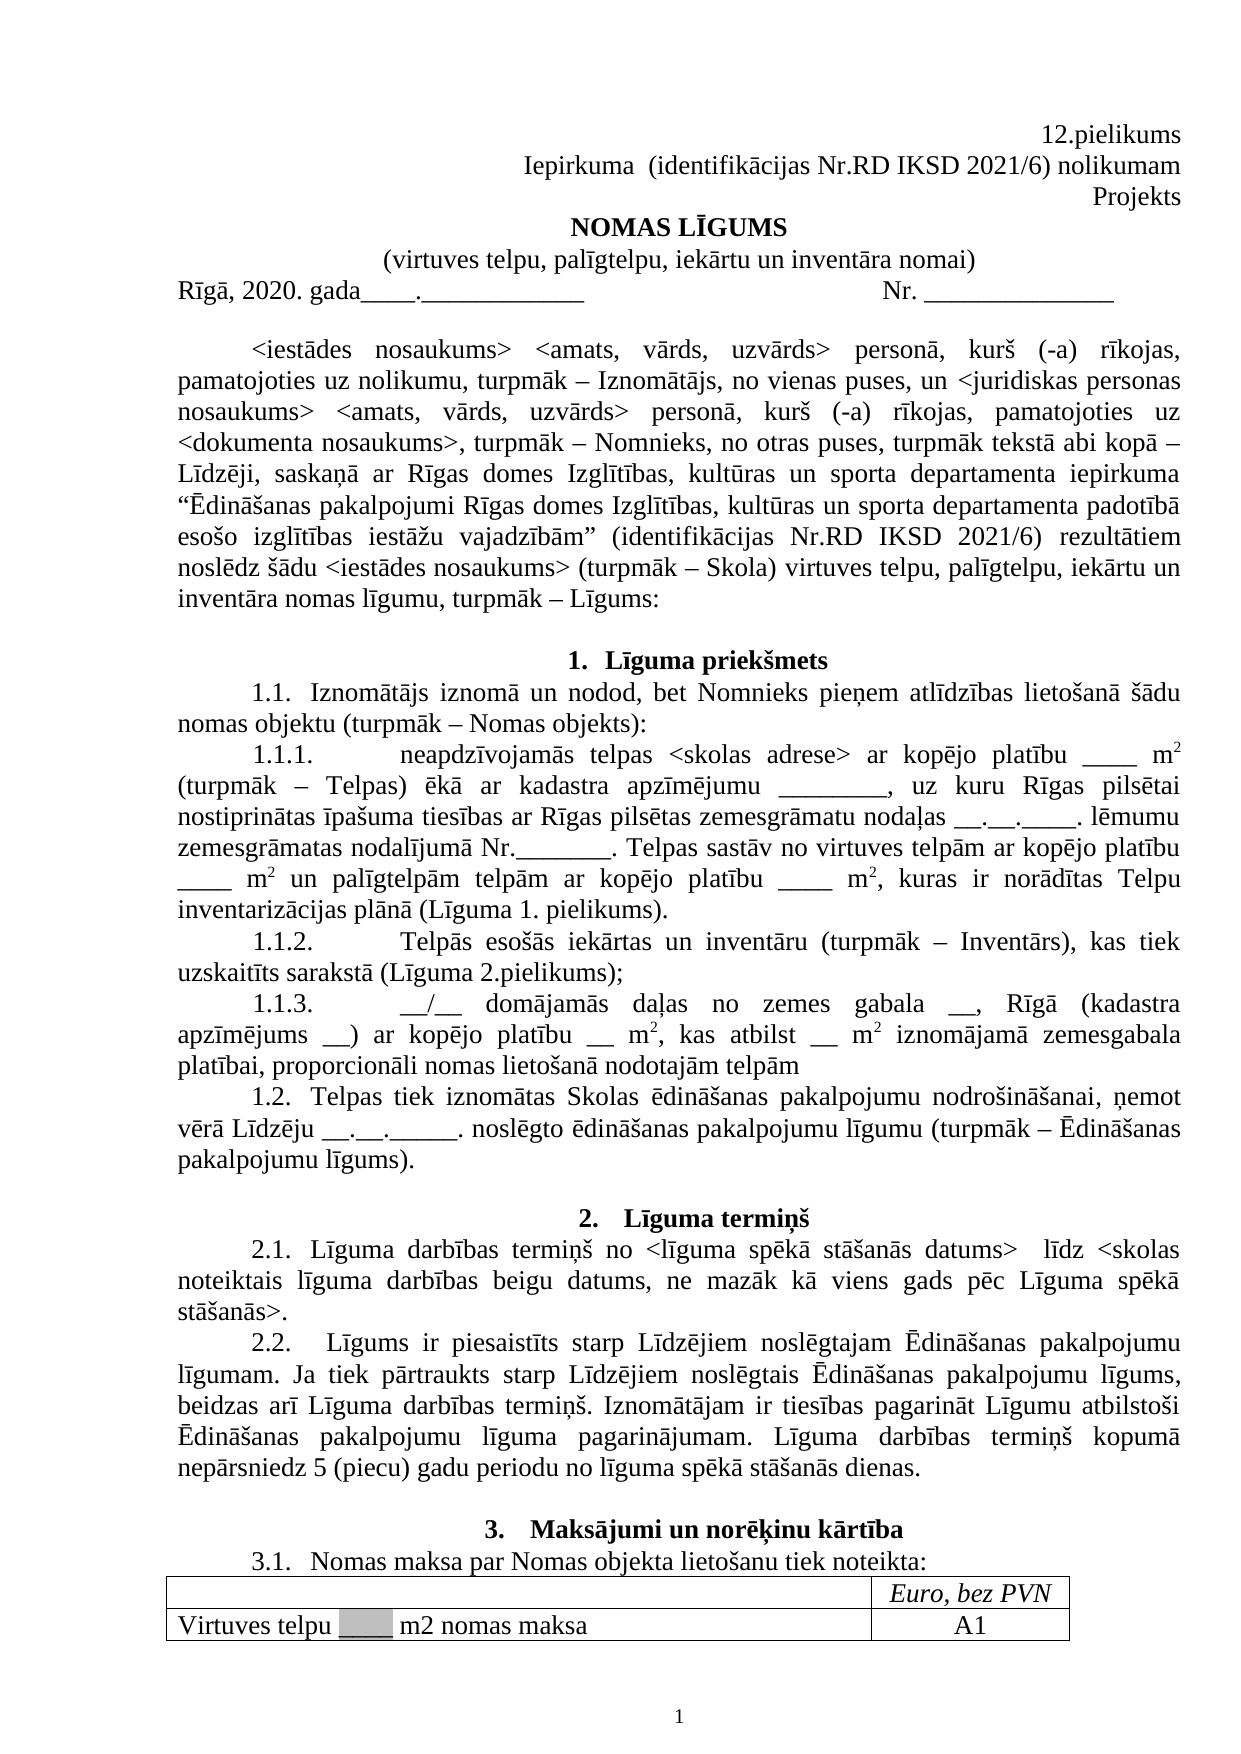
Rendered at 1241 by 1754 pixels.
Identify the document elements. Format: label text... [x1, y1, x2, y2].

list Telpas tiek iznomātas Skolas ēdināšanas pakalpojumu nodrošināšanai, ņemot vērā Līdzēju __.__._____. noslēgto ēdināšanas pakalpojumu līgumu (turpmāk – Ēdināšanas pakalpojumu līgums). [177, 1081, 1181, 1174]
text 12.pielikums [177, 118, 1181, 149]
list Nomas maksa par Nomas objekta lietošanu tiek noteikta: [177, 1544, 1181, 1576]
text Rīgā, 2020. gada____.____________ Nr. ______________ [177, 274, 1181, 305]
list Līguma priekšmets [214, 644, 1181, 676]
table_cell Virtuves telpu ____ m2 nomas maksa [393, 1609, 871, 1640]
list Maksājumi un norēķinu kārtība [177, 1513, 1181, 1544]
list __/__ domājamās daļas no zemes gabala __, Rīgā (kadastra apzīmējums __) ar kopējo platību __ m2, kas atbilst __ m2 iznomājamā zemesgabala platībai, proporcionāli nomas lietošanā nodotajām telpām [177, 987, 1181, 1081]
list Līguma termiņš [177, 1202, 1181, 1233]
table_header Euro, bez PVN [872, 1577, 1069, 1608]
list Līguma darbības termiņš no <līguma spēkā stāšanās datums> līdz <skolas noteiktais līguma darbības beigu datums, ne mazāk kā viens gads pēc Līguma spēkā stāšanās>. [177, 1233, 1181, 1327]
text (virtuves telpu, palīgtelpu, iekārtu un inventāra nomai) [177, 243, 1181, 274]
text <iestādes nosaukums> <amats, vārds, uzvārds> personā, kurš (-a) rīkojas, pamatojoties uz nolikumu, turpmāk – Iznomātājs, no vienas puses, un <juridiskas personas nosaukums> <amats, vārds, uzvārds> personā, kurš (-a) rīkojas, pamatojoties uz <dokumenta nosaukums>, turpmāk – Nomnieks, no otras puses, turpmāk tekstā abi kopā – Līdzēji, saskaņā ar Rīgas domes Izglītības, kultūras un sporta departamenta iepirkuma “Ēdināšanas pakalpojumi Rīgas domes Izglītības, kultūras un sporta departamenta padotībā esošo izglītības iestāžu vajadzībām” (identifikācijas Nr.RD IKSD 2021/6) rezultātiem noslēdz šādu <iestādes nosaukums> (turpmāk – Skola) virtuves telpu, palīgtelpu, iekārtu un inventāra nomas līgumu, turpmāk – Līgums: [177, 333, 1181, 613]
table_cell A1 [872, 1609, 1069, 1640]
table_header [167, 1577, 871, 1608]
text Iepirkuma (identifikācijas Nr.RD IKSD 2021/6) nolikumam [177, 149, 1181, 180]
list Iznomātājs iznomā un nodod, bet Nomnieks pieņem atlīdzības lietošanā šādu nomas objektu (turpmāk – Nomas objekts): [177, 676, 1181, 738]
list Līgums ir piesaistīts starp Līdzējiem noslēgtajam Ēdināšanas pakalpojumu līgumam. Ja tiek pārtraukts starp Līdzējiem noslēgtais Ēdināšanas pakalpojumu līgums, beidzas arī Līguma darbības termiņš. Iznomātājam ir tiesības pagarināt Līgumu atbilstoši Ēdināšanas pakalpojumu līguma pagarinājumam. Līguma darbības termiņš kopumā nepārsniedz 5 (piecu) gadu periodu no līguma spēkā stāšanās dienas. [177, 1327, 1181, 1482]
table_cell Virtuves telpu ____ m2 nomas maksa [167, 1609, 339, 1640]
text NOMAS LĪGUMS [177, 212, 1181, 243]
list neapdzīvojamās telpas <skolas adrese> ar kopējo platību ____ m2 (turpmāk – Telpas) ēkā ar kadastra apzīmējumu ________, uz kuru Rīgas pilsētai nostiprinātas īpašuma tiesības ar Rīgas pilsētas zemesgrāmatu nodaļas __.__.____. lēmumu zemesgrāmatas nodalījumā Nr._______. Telpas sastāv no virtuves telpām ar kopējo platību ____ m2 un palīgtelpām telpām ar kopējo platību ____ m2, kuras ir norādītas Telpu inventarizācijas plānā (Līguma 1. pielikums). [177, 738, 1181, 925]
list Telpās esošās iekārtas un inventāru (turpmāk – Inventārs), kas tiek uzskaitīts sarakstā (Līguma 2.pielikums); [177, 925, 1181, 987]
text Projekts [177, 180, 1181, 212]
